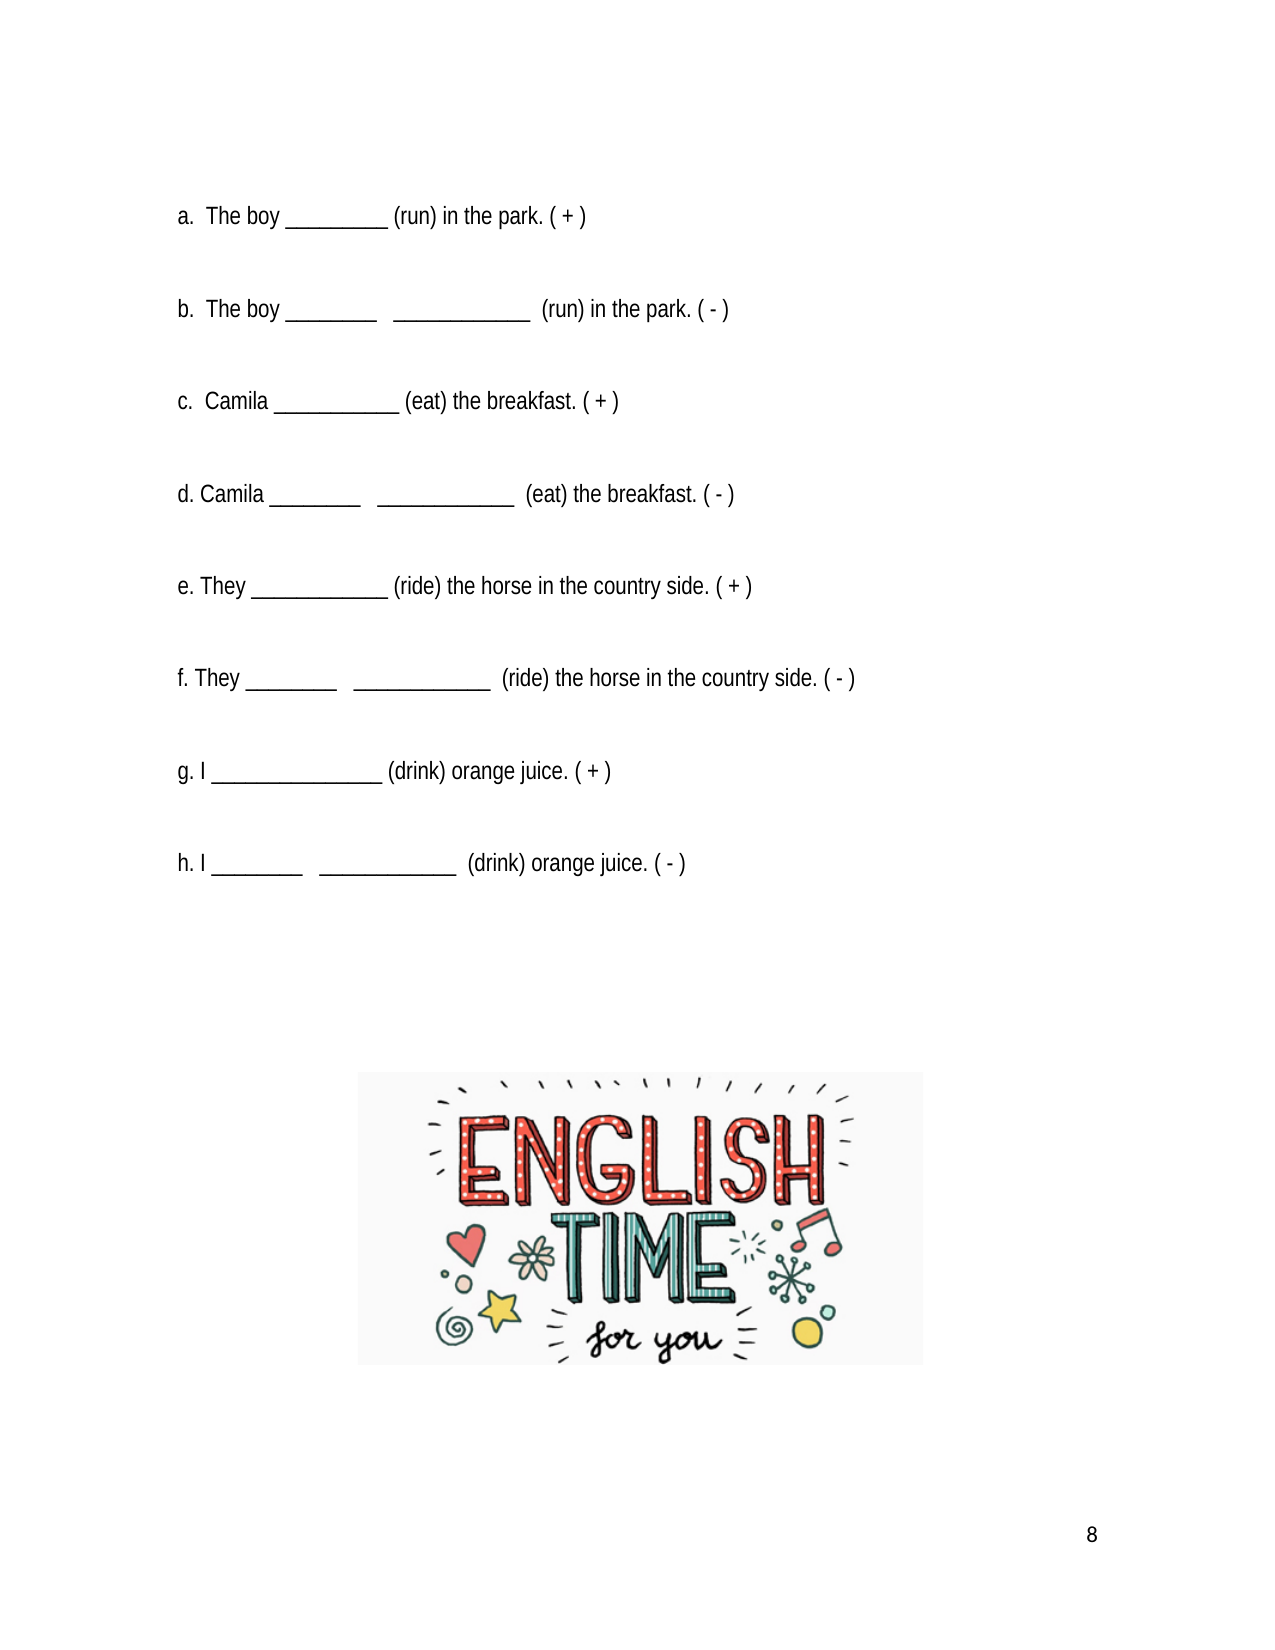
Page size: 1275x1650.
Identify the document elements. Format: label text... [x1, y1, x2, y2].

text e. They ____________ (ride) the horse in the country side. ( + ) [177, 571, 1098, 599]
text f. They ________ ____________ (ride) the horse in the country side. ( - ) [177, 663, 1098, 692]
text g. I _______________ (drink) orange juice. ( + ) [177, 756, 1098, 784]
text h. I ________ ____________ (drink) orange juice. ( - ) [177, 848, 1098, 877]
picture [357, 1072, 924, 1365]
text a. The boy _________ (run) in the park. ( + ) [177, 201, 1098, 230]
text b. The boy ________ ____________ (run) in the park. ( - ) [177, 294, 1098, 322]
text d. Camila ________ ____________ (eat) the breakfast. ( - ) [177, 478, 1098, 507]
text c. Camila ___________ (eat) the breakfast. ( + ) [177, 386, 1098, 415]
